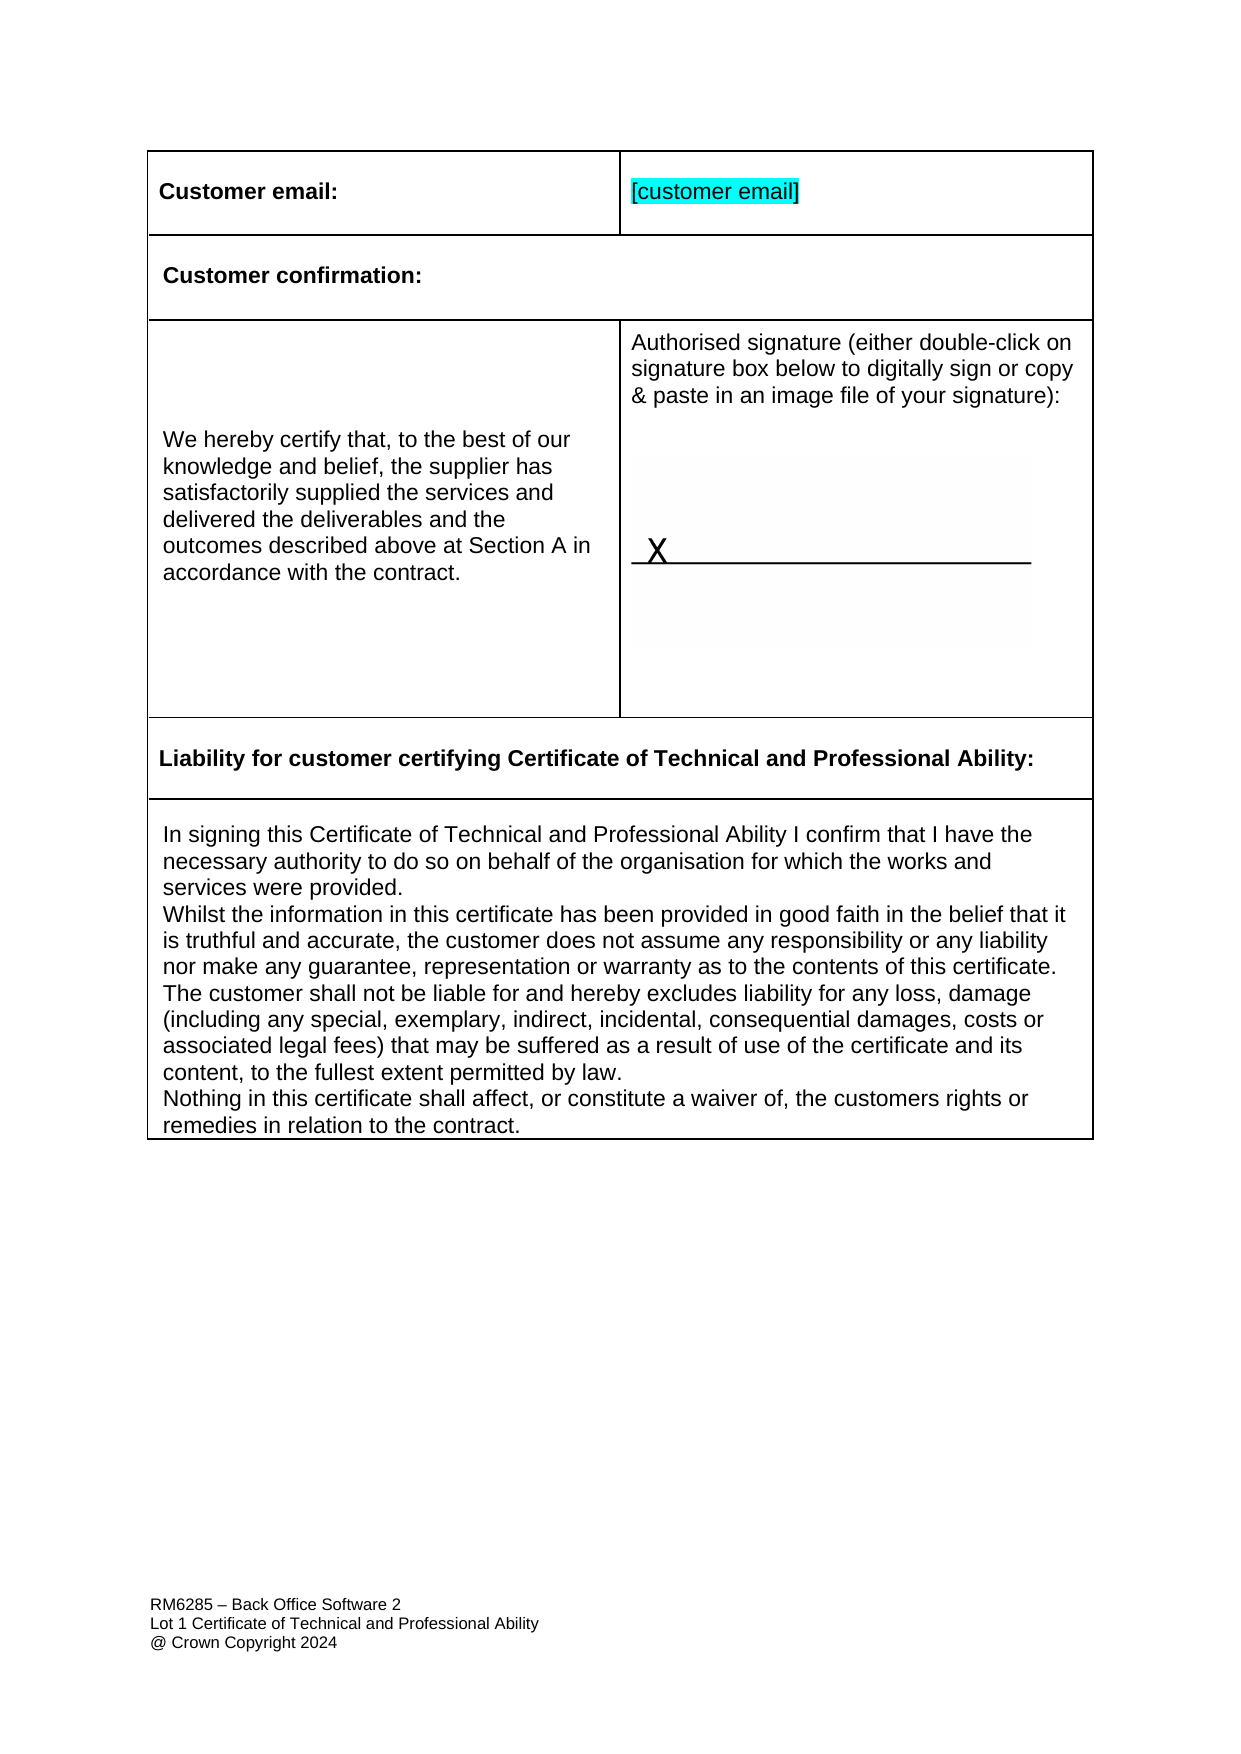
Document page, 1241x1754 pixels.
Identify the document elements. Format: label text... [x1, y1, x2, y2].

table_cell We hereby certify that, to the best of our knowledge and belief, the supplier has satisfactorily supplied the services and delivered the deliverables and the outcomes described above at Section A in accordance with the contract. [148, 320, 619, 717]
table_cell [customer email] [621, 152, 1092, 234]
picture [631, 451, 1032, 651]
table_cell Customer email: [148, 152, 619, 234]
table_cell Customer confirmation: [148, 235, 1092, 319]
table_cell Authorised signature (either double-click on signature box below to digitally sign or copy & paste in an image file of your signature): [621, 321, 1092, 717]
table_cell Liability for customer certifying Certificate of Technical and Professional Ability: [148, 718, 1092, 798]
table_cell In signing this Certificate of Technical and Professional Ability I confirm that I have the necessary authority to do so on behalf of the organisation for which the works and services were provided. Whilst the information in this certificate has been provided in good faith in the belief that it is truthful and accurate, the customer does not assume any responsibility or any liability nor make any guarantee, representation or warranty as to the contents of this certificate. The customer shall not be liable for and hereby excludes liability for any loss, damage (including any special, exemplary, indirect, incidental, consequential damages, costs or associated legal fees) that may be suffered as a result of use of the certificate and its content, to the fullest extent permitted by law. Nothing in this certificate shall affect, or constitute a waiver of, the customers rights or remedies in relation to the contract. [148, 799, 1092, 1138]
